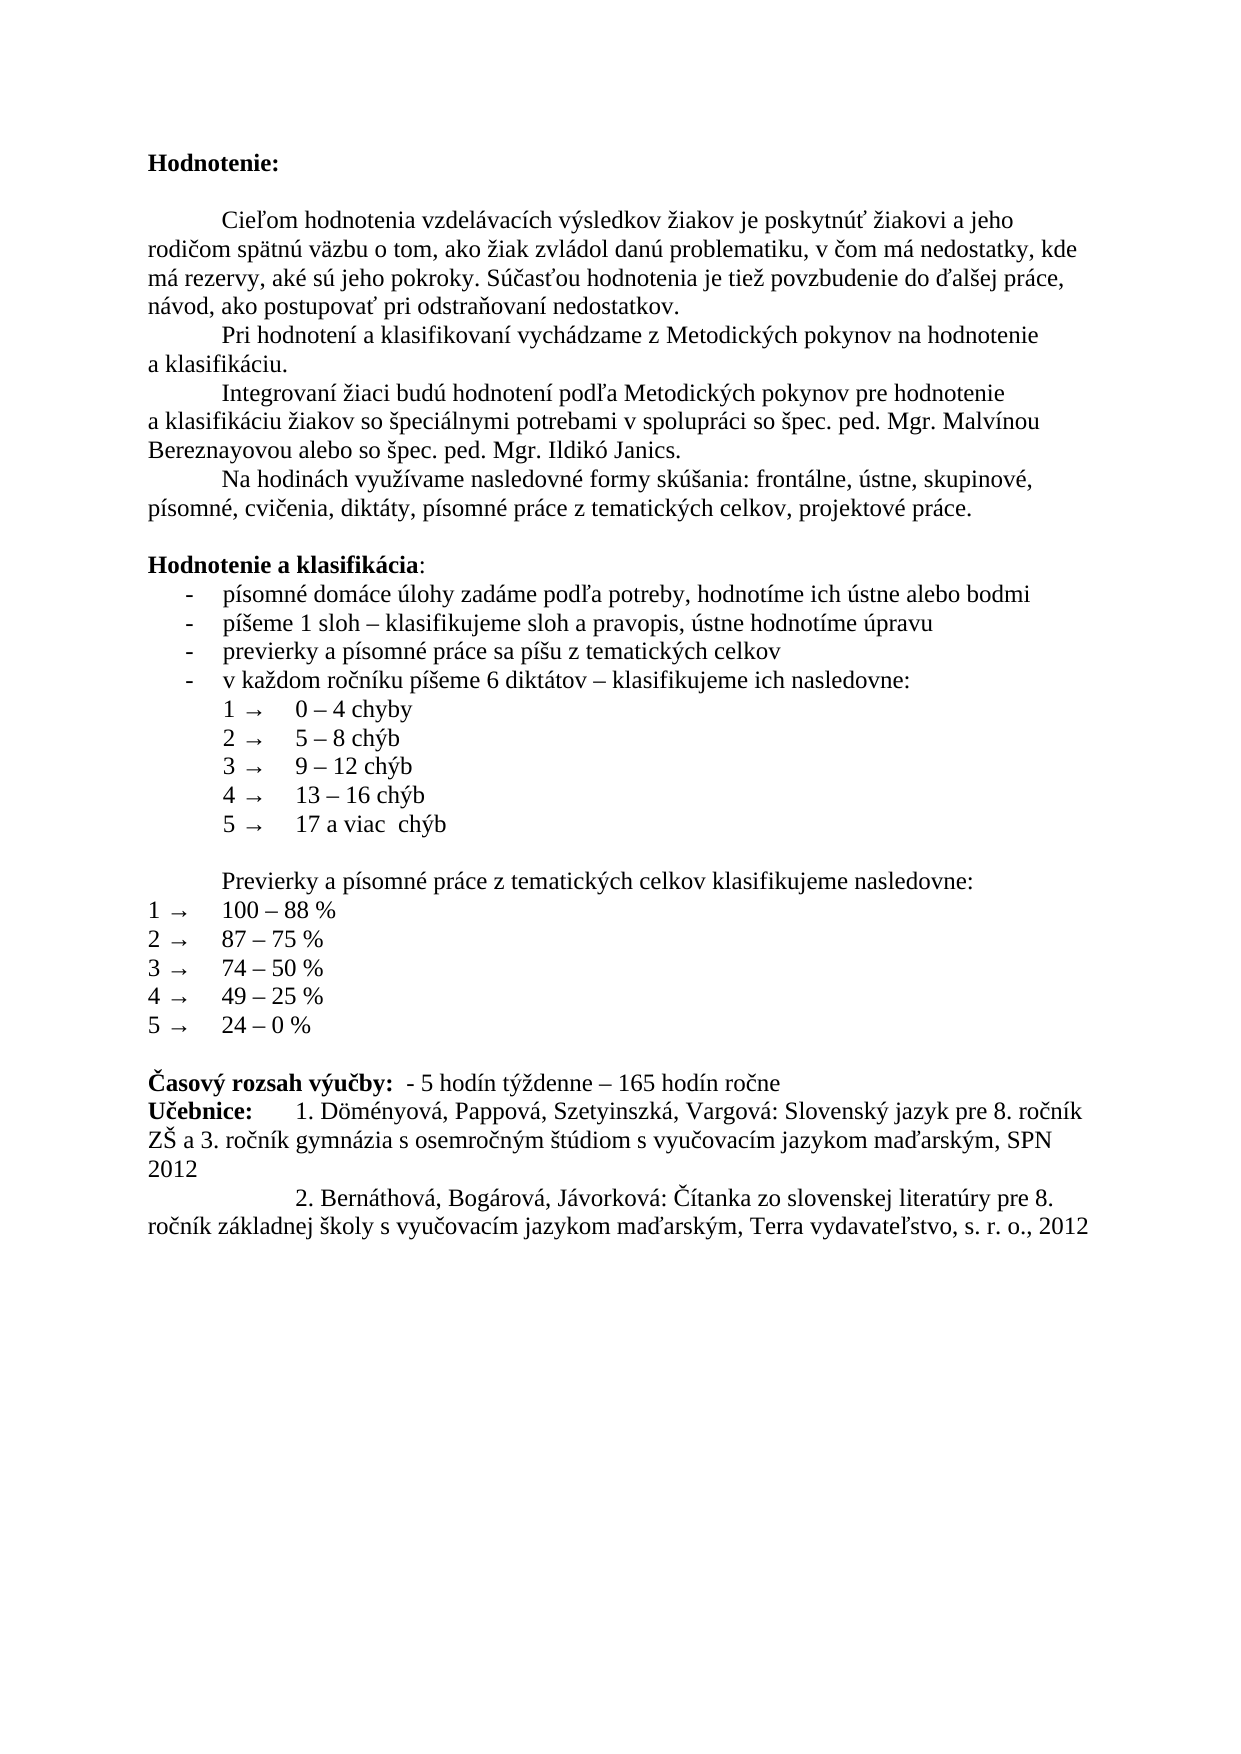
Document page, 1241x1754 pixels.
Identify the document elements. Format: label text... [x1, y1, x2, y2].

text 4 → 49 – 25 % [148, 981, 1093, 1010]
text Cieľom hodnotenia vzdelávacích výsledkov žiakov je poskytnúť žiakovi a jeho rodičom spätnú väzbu o tom, ako žiak zvládol danú problematiku, v čom má nedostatky, kde má rezervy, aké sú jeho pokroky. Súčasťou hodnotenia je tiež povzbudenie do ďalšej práce, návod, ako postupovať pri odstraňovaní nedostatkov. [148, 205, 1093, 320]
text 5 → 24 – 0 % [148, 1010, 1093, 1039]
text 2 → 87 – 75 % [148, 924, 1093, 953]
text 2 → 5 – 8 chýb [223, 723, 1093, 751]
text Hodnotenie a klasifikácia: [148, 550, 1093, 579]
text Integrovaní žiaci budú hodnotení podľa Metodických pokynov pre hodnotenie a klasifikáciu žiakov so špeciálnymi potrebami v spolupráci so špec. ped. Mgr. Malvínou Bereznayovou alebo so špec. ped. Mgr. Ildikó Janics. [148, 378, 1093, 464]
text 3 → 74 – 50 % [148, 953, 1093, 981]
text 1 → 100 – 88 % [148, 895, 1093, 924]
text 3 → 9 – 12 chýb [223, 751, 1093, 780]
list písomné domáce úlohy zadáme podľa potreby, hodnotíme ich ústne alebo bodmi [185, 579, 1093, 608]
text Učebnice: 1. Döményová, Pappová, Szetyinszká, Vargová: Slovenský jazyk pre 8. ročník ZŠ a 3. ročník gymnázia s osemročným štúdiom s vyučovacím jazykom maďarským, SPN 2012 [148, 1096, 1093, 1183]
text Na hodinách využívame nasledovné formy skúšania: frontálne, ústne, skupinové, písomné, cvičenia, diktáty, písomné práce z tematických celkov, projektové práce. [148, 464, 1093, 521]
text 5 → 17 a viac chýb [223, 809, 1093, 838]
list v každom ročníku píšeme 6 diktátov – klasifikujeme ich nasledovne: [185, 665, 1093, 694]
text Previerky a písomné práce z tematických celkov klasifikujeme nasledovne: [148, 866, 1093, 895]
text Hodnotenie: [148, 148, 1093, 176]
text Pri hodnotení a klasifikovaní vychádzame z Metodických pokynov na hodnotenie a klasifikáciu. [148, 320, 1093, 378]
list previerky a písomné práce sa píšu z tematických celkov [185, 636, 1093, 665]
list píšeme 1 sloh – klasifikujeme sloh a pravopis, ústne hodnotíme úpravu [185, 608, 1093, 636]
text Časový rozsah výučby: - 5 hodín týždenne – 165 hodín ročne [148, 1068, 1093, 1096]
text 1 → 0 – 4 chyby [223, 694, 1093, 723]
text 2. Bernáthová, Bogárová, Jávorková: Čítanka zo slovenskej literatúry pre 8. ročník základnej školy s vyučovacím jazykom maďarským, Terra vydavateľstvo, s. r. o., 2012 [148, 1183, 1093, 1240]
text 4 → 13 – 16 chýb [223, 780, 1093, 809]
